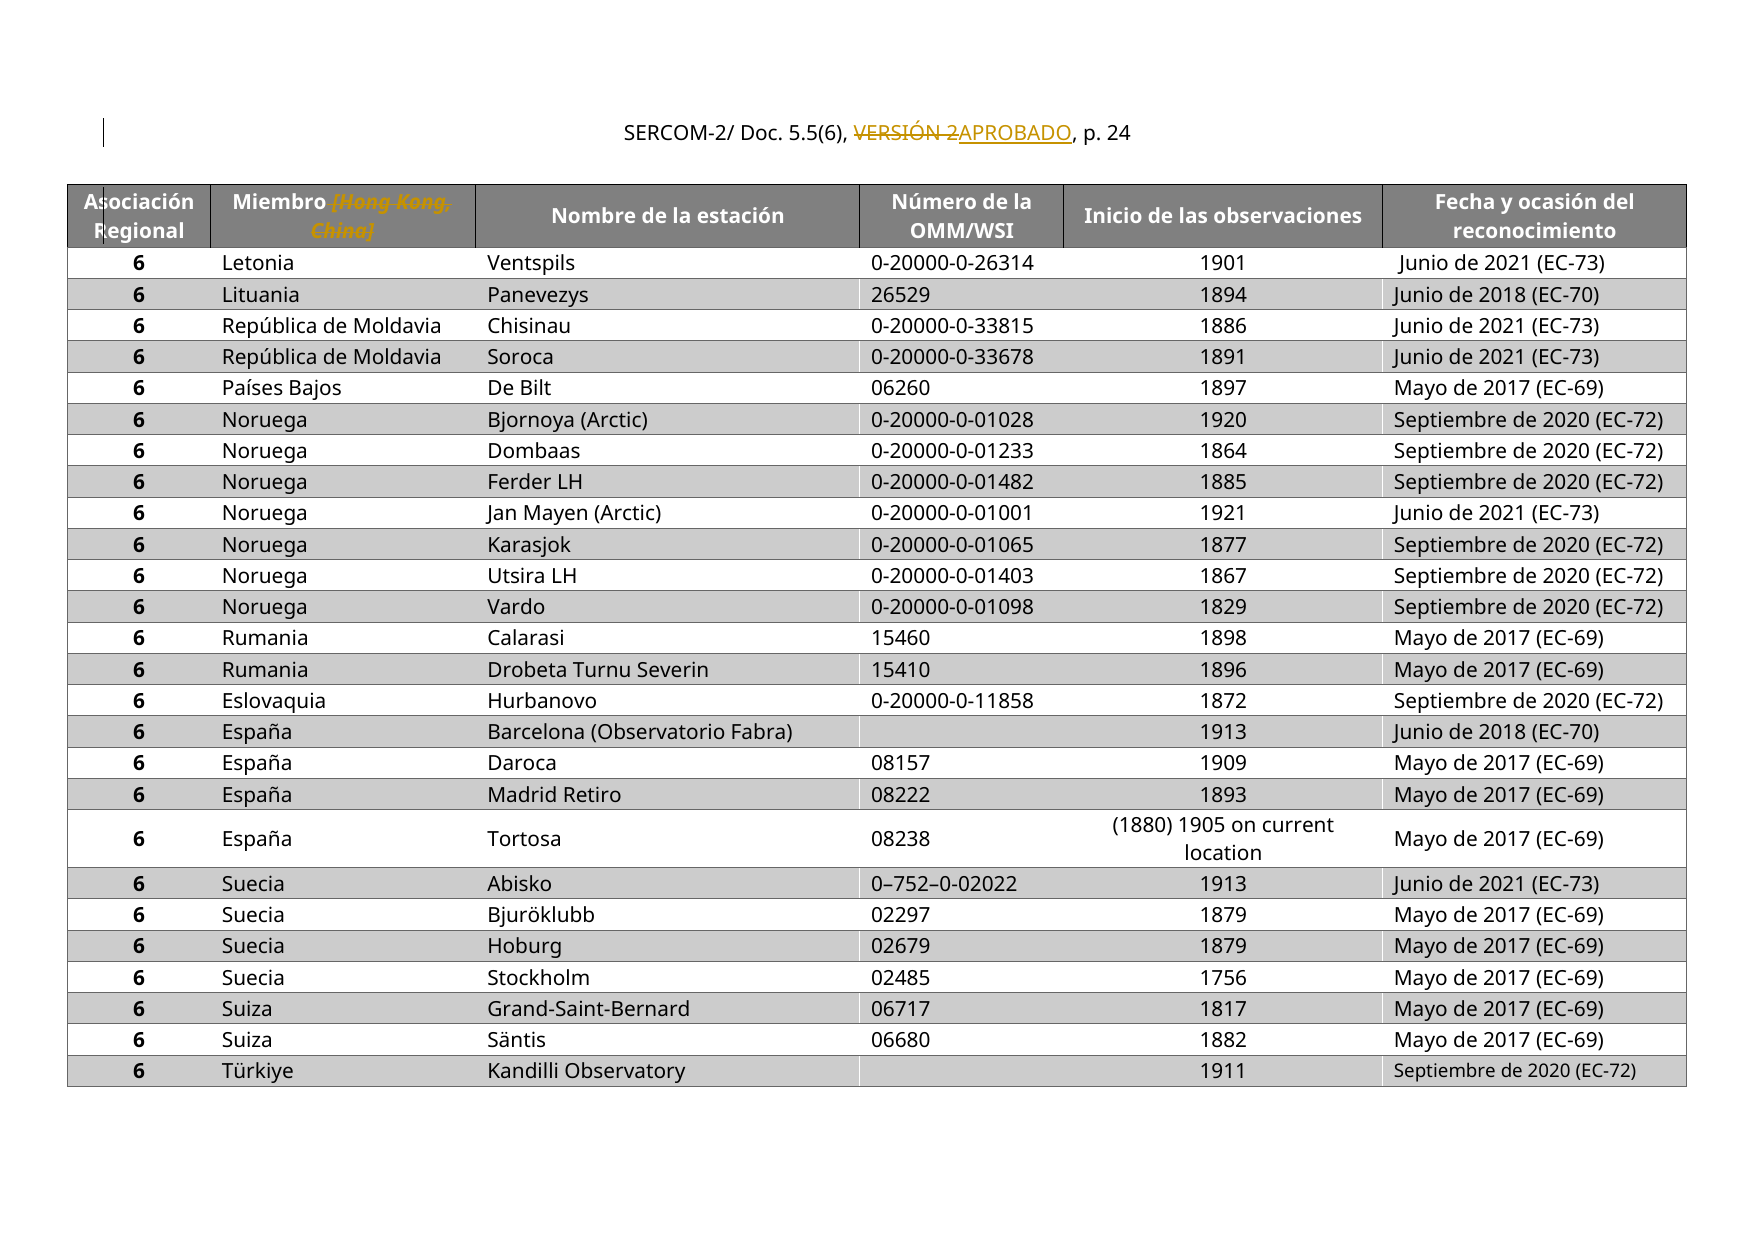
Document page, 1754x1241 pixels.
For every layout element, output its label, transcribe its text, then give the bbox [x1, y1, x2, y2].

table_cell Suecia [210, 899, 476, 929]
table_cell 0-20000-0-01098 [860, 591, 1064, 622]
table_cell 0-20000-0-01233 [860, 435, 1064, 465]
table_cell De Bilt [476, 373, 859, 403]
table_cell Abisko [476, 868, 859, 898]
table_cell 1893 [1064, 779, 1382, 809]
table_cell 1896 [1064, 654, 1382, 684]
table_cell Mayo de 2017 (EC-69) [1383, 373, 1686, 403]
table_cell Mayo de 2017 (EC-69) [1383, 962, 1686, 992]
table_cell 6 [68, 962, 210, 992]
table_cell 1864 [1064, 435, 1382, 465]
table_cell 1867 [1064, 560, 1382, 590]
table_cell Mayo de 2017 (EC-69) [1383, 899, 1686, 929]
table_cell Septiembre de 2020 (EC-72) [1383, 591, 1686, 622]
table_cell Mayo de 2017 (EC-69) [1383, 654, 1686, 684]
table_cell Noruega [210, 560, 476, 590]
table_cell Stockholm [476, 962, 859, 992]
table_cell Bjuröklubb [476, 899, 859, 929]
table_cell Noruega [210, 529, 476, 559]
table_cell 1894 [1064, 279, 1382, 309]
table_cell Barcelona (Observatorio Fabra) [476, 716, 859, 747]
table_cell 1817 [1064, 993, 1382, 1023]
table_cell Septiembre de 2020 (EC-72) [1383, 404, 1686, 434]
table_header Inicio de las observaciones [1064, 185, 1382, 247]
table_cell Mayo de 2017 (EC-69) [1383, 748, 1686, 778]
table_cell Junio de 2021 (EC-73) [1383, 341, 1686, 372]
table_header Número de la OMM/WSI [860, 185, 1063, 247]
table_cell 6 [68, 435, 210, 465]
table_cell 0-20000-0-01028 [860, 404, 1064, 434]
table_cell 1756 [1064, 962, 1382, 992]
table_cell 6 [68, 623, 210, 653]
table_cell Daroca [476, 748, 859, 778]
table_cell Letonia [210, 248, 476, 278]
table_cell 0-20000-0-26314 [860, 248, 1064, 278]
table_cell [860, 1056, 1064, 1086]
table_cell Ventspils [476, 248, 859, 278]
table_cell Mayo de 2017 (EC-69) [1383, 993, 1686, 1023]
table_cell 0-20000-0-01482 [860, 466, 1064, 497]
table_cell 1829 [1064, 591, 1382, 622]
table_cell Jan Mayen (Arctic) [476, 498, 859, 528]
table_cell 1885 [1064, 466, 1382, 497]
table_cell Noruega [210, 498, 476, 528]
table_cell 06680 [860, 1024, 1064, 1054]
table_cell Hurbanovo [476, 685, 859, 715]
table_cell Kandilli Observatory [476, 1056, 859, 1086]
table_cell Calarasi [476, 623, 859, 653]
table_cell 6 [68, 993, 210, 1023]
table_cell (1880) 1905 on current location [1064, 810, 1382, 867]
table_cell 0-20000-0-11858 [860, 685, 1064, 715]
table_cell 6 [68, 748, 210, 778]
table_cell Junio de 2021 (EC-73) [1383, 248, 1686, 278]
table_cell Dombaas [476, 435, 859, 465]
table_cell 6 [68, 716, 210, 747]
table_header Fecha y ocasión del reconocimiento [1383, 185, 1686, 247]
table_cell 6 [68, 654, 210, 684]
table_cell Panevezys [476, 279, 859, 309]
table_cell 1913 [1064, 868, 1382, 898]
table_cell 1886 [1064, 310, 1382, 340]
table_cell 6 [68, 466, 210, 497]
table_cell Suiza [210, 993, 476, 1023]
table_cell Septiembre de 2020 (EC-72) [1383, 1056, 1686, 1086]
table_cell Septiembre de 2020 (EC-72) [1383, 466, 1686, 497]
table_cell Karasjok [476, 529, 859, 559]
table_cell Suecia [210, 962, 476, 992]
table_cell Junio de 2021 (EC-73) [1383, 868, 1686, 898]
table_cell 0-20000-0-33815 [860, 310, 1064, 340]
table_cell República de Moldavia [210, 310, 476, 340]
table_cell Mayo de 2017 (EC-69) [1383, 1024, 1686, 1054]
table_cell 6 [68, 1056, 210, 1086]
table_cell Tortosa [476, 810, 859, 867]
table_cell Vardo [476, 591, 859, 622]
table_cell 08238 [860, 810, 1064, 867]
table_cell España [210, 779, 476, 809]
table_cell 1909 [1064, 748, 1382, 778]
table_cell 6 [68, 279, 210, 309]
table_cell 1897 [1064, 373, 1382, 403]
table_cell 1911 [1064, 1056, 1382, 1086]
table_cell 6 [68, 868, 210, 898]
table_cell Chisinau [476, 310, 859, 340]
table_cell Mayo de 2017 (EC-69) [1383, 810, 1686, 867]
table_cell 6 [68, 310, 210, 340]
table_header Miembro [211, 185, 475, 247]
table_cell Bjornoya (Arctic) [476, 404, 859, 434]
table_cell 1882 [1064, 1024, 1382, 1054]
table_cell 6 [68, 560, 210, 590]
table_cell 1920 [1064, 404, 1382, 434]
table_cell 0-20000-0-01403 [860, 560, 1064, 590]
table_cell Septiembre de 2020 (EC-72) [1383, 685, 1686, 715]
table_cell 02679 [860, 931, 1064, 961]
table_header Nombre de la estación [476, 185, 859, 247]
table_cell 1891 [1064, 341, 1382, 372]
table_cell 6 [68, 931, 210, 961]
table_cell 08157 [860, 748, 1064, 778]
table_cell Países Bajos [210, 373, 476, 403]
table_cell 6 [68, 810, 210, 867]
table_cell España [210, 716, 476, 747]
table_cell 0-20000-0-33678 [860, 341, 1064, 372]
table_cell 6 [68, 373, 210, 403]
table_cell 6 [68, 779, 210, 809]
table_cell Ferder LH [476, 466, 859, 497]
table_cell 1913 [1064, 716, 1382, 747]
table_cell [860, 716, 1064, 747]
table_cell 6 [68, 404, 210, 434]
table_cell Junio de 2018 (EC-70) [1383, 716, 1686, 747]
table_cell Suecia [210, 868, 476, 898]
table_cell Noruega [210, 591, 476, 622]
table_cell 1879 [1064, 931, 1382, 961]
table_cell 1901 [1064, 248, 1382, 278]
table_cell Noruega [210, 466, 476, 497]
table_cell Hoburg [476, 931, 859, 961]
table_cell 1872 [1064, 685, 1382, 715]
table_cell 1921 [1064, 498, 1382, 528]
table_cell 0-20000-0-01065 [860, 529, 1064, 559]
table_cell España [210, 748, 476, 778]
table_cell 0–752–0-02022 [860, 868, 1064, 898]
table_cell Mayo de 2017 (EC-69) [1383, 623, 1686, 653]
table_cell 6 [68, 498, 210, 528]
table_cell 6 [68, 529, 210, 559]
table_cell 15410 [860, 654, 1064, 684]
table_cell Grand-Saint-Bernard [476, 993, 859, 1023]
table_cell 15460 [860, 623, 1064, 653]
table_cell 08222 [860, 779, 1064, 809]
table_cell Suecia [210, 931, 476, 961]
table_cell Soroca [476, 341, 859, 372]
table_cell Noruega [210, 435, 476, 465]
table_cell Rumania [210, 654, 476, 684]
table_cell Noruega [210, 404, 476, 434]
table_cell 02297 [860, 899, 1064, 929]
table_cell Säntis [476, 1024, 859, 1054]
table_cell Septiembre de 2020 (EC-72) [1383, 529, 1686, 559]
table_cell 06717 [860, 993, 1064, 1023]
table_cell 6 [68, 899, 210, 929]
table_cell Junio de 2021 (EC-73) [1383, 498, 1686, 528]
table_cell Septiembre de 2020 (EC-72) [1383, 435, 1686, 465]
table_cell 6 [68, 341, 210, 372]
table_header Asociación Regional [68, 185, 210, 247]
table_cell Junio de 2018 (EC-70) [1383, 279, 1686, 309]
table_cell 6 [68, 248, 210, 278]
table_cell Türkiye [210, 1056, 476, 1086]
table_cell Eslovaquia [210, 685, 476, 715]
table_cell 02485 [860, 962, 1064, 992]
table_cell Mayo de 2017 (EC-69) [1383, 779, 1686, 809]
table_cell Septiembre de 2020 (EC-72) [1383, 560, 1686, 590]
table_cell Suiza [210, 1024, 476, 1054]
table_cell 26529 [860, 279, 1064, 309]
table_cell Madrid Retiro [476, 779, 859, 809]
table_cell 6 [68, 1024, 210, 1054]
table_cell 6 [68, 591, 210, 622]
table_cell 1877 [1064, 529, 1382, 559]
table_cell 0-20000-0-01001 [860, 498, 1064, 528]
table_cell 1898 [1064, 623, 1382, 653]
table_cell Junio de 2021 (EC-73) [1383, 310, 1686, 340]
table_cell España [210, 810, 476, 867]
table_cell República de Moldavia [210, 341, 476, 372]
table_cell 1879 [1064, 899, 1382, 929]
table_cell Rumania [210, 623, 476, 653]
table_cell Lituania [210, 279, 476, 309]
table_cell Drobeta Turnu Severin [476, 654, 859, 684]
table_cell 6 [68, 685, 210, 715]
table_cell 06260 [860, 373, 1064, 403]
table_cell Mayo de 2017 (EC-69) [1383, 931, 1686, 961]
table_cell Utsira LH [476, 560, 859, 590]
